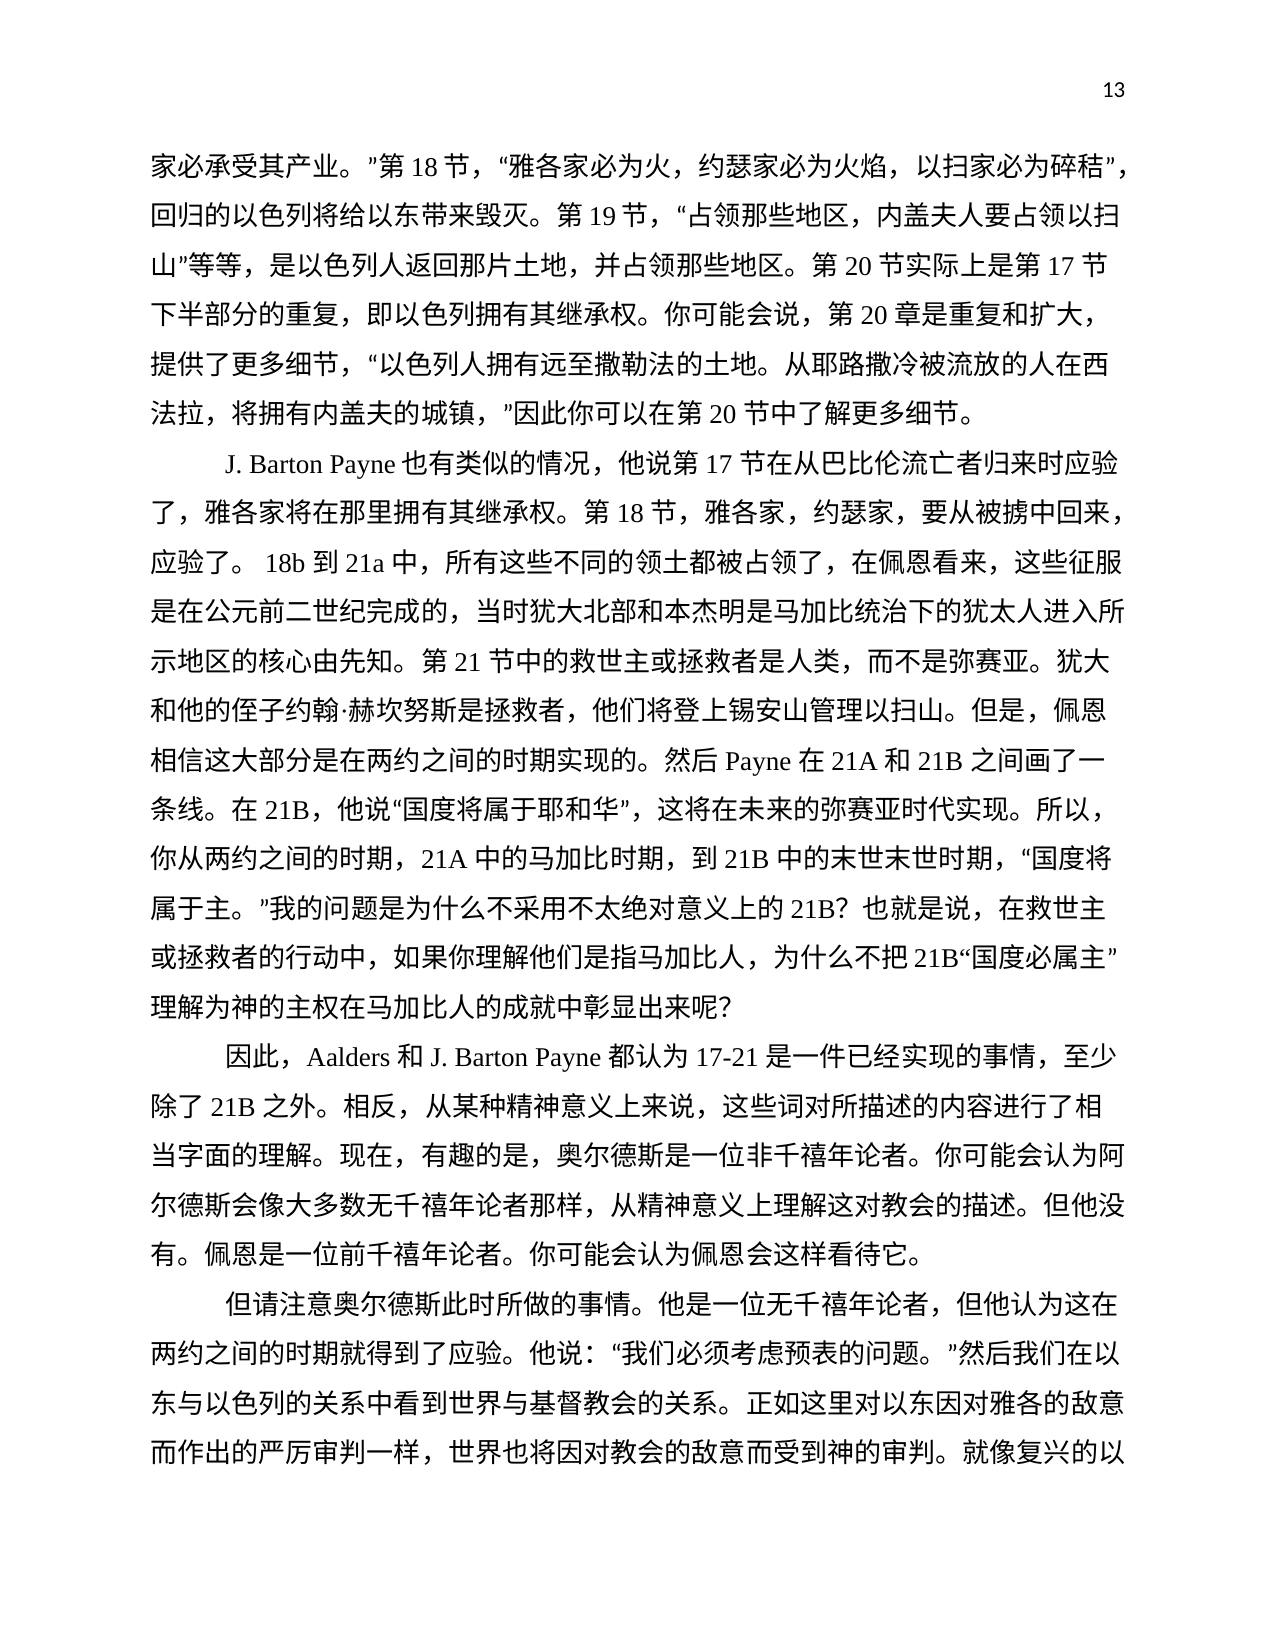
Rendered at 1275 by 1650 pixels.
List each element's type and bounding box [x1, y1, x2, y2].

text [150, 150, 1125, 1469]
